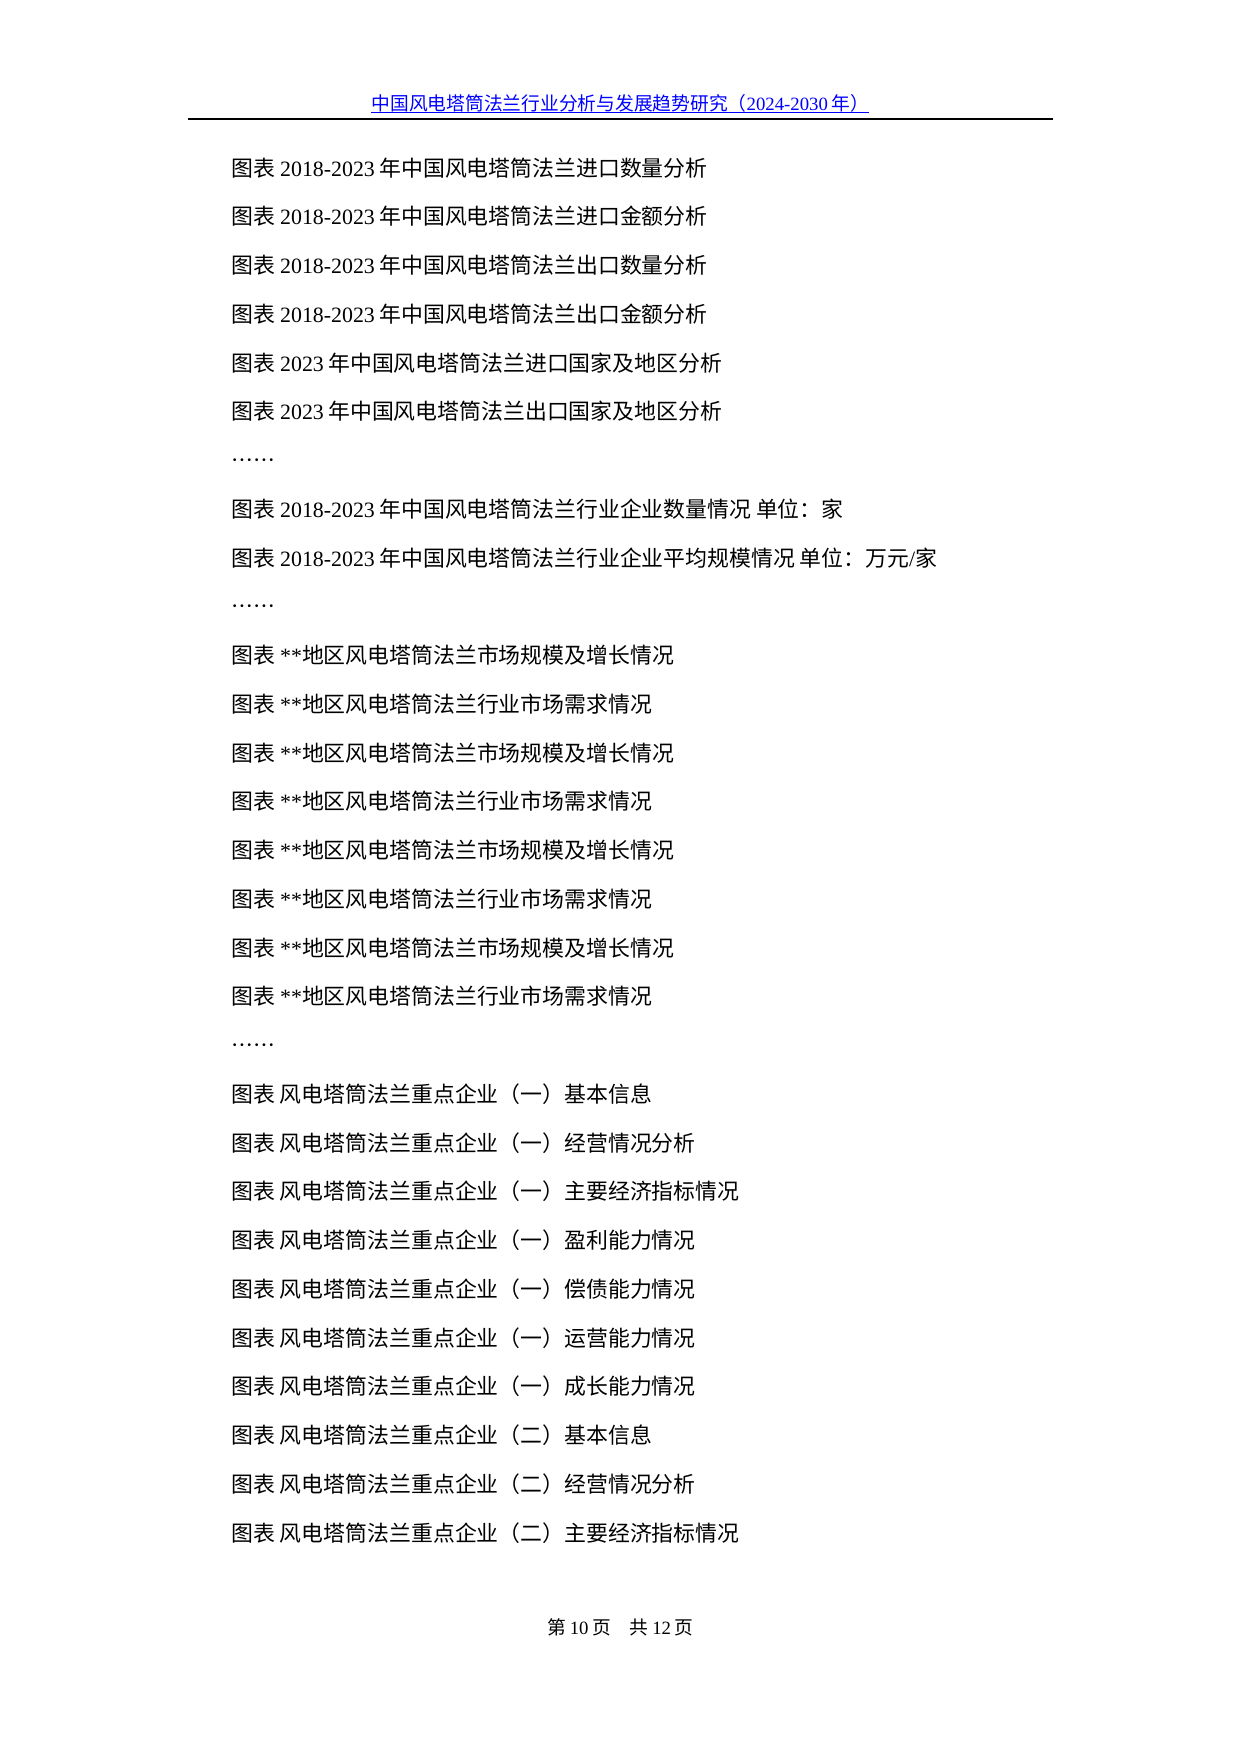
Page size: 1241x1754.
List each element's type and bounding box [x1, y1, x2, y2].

text [187, 150, 1053, 1548]
